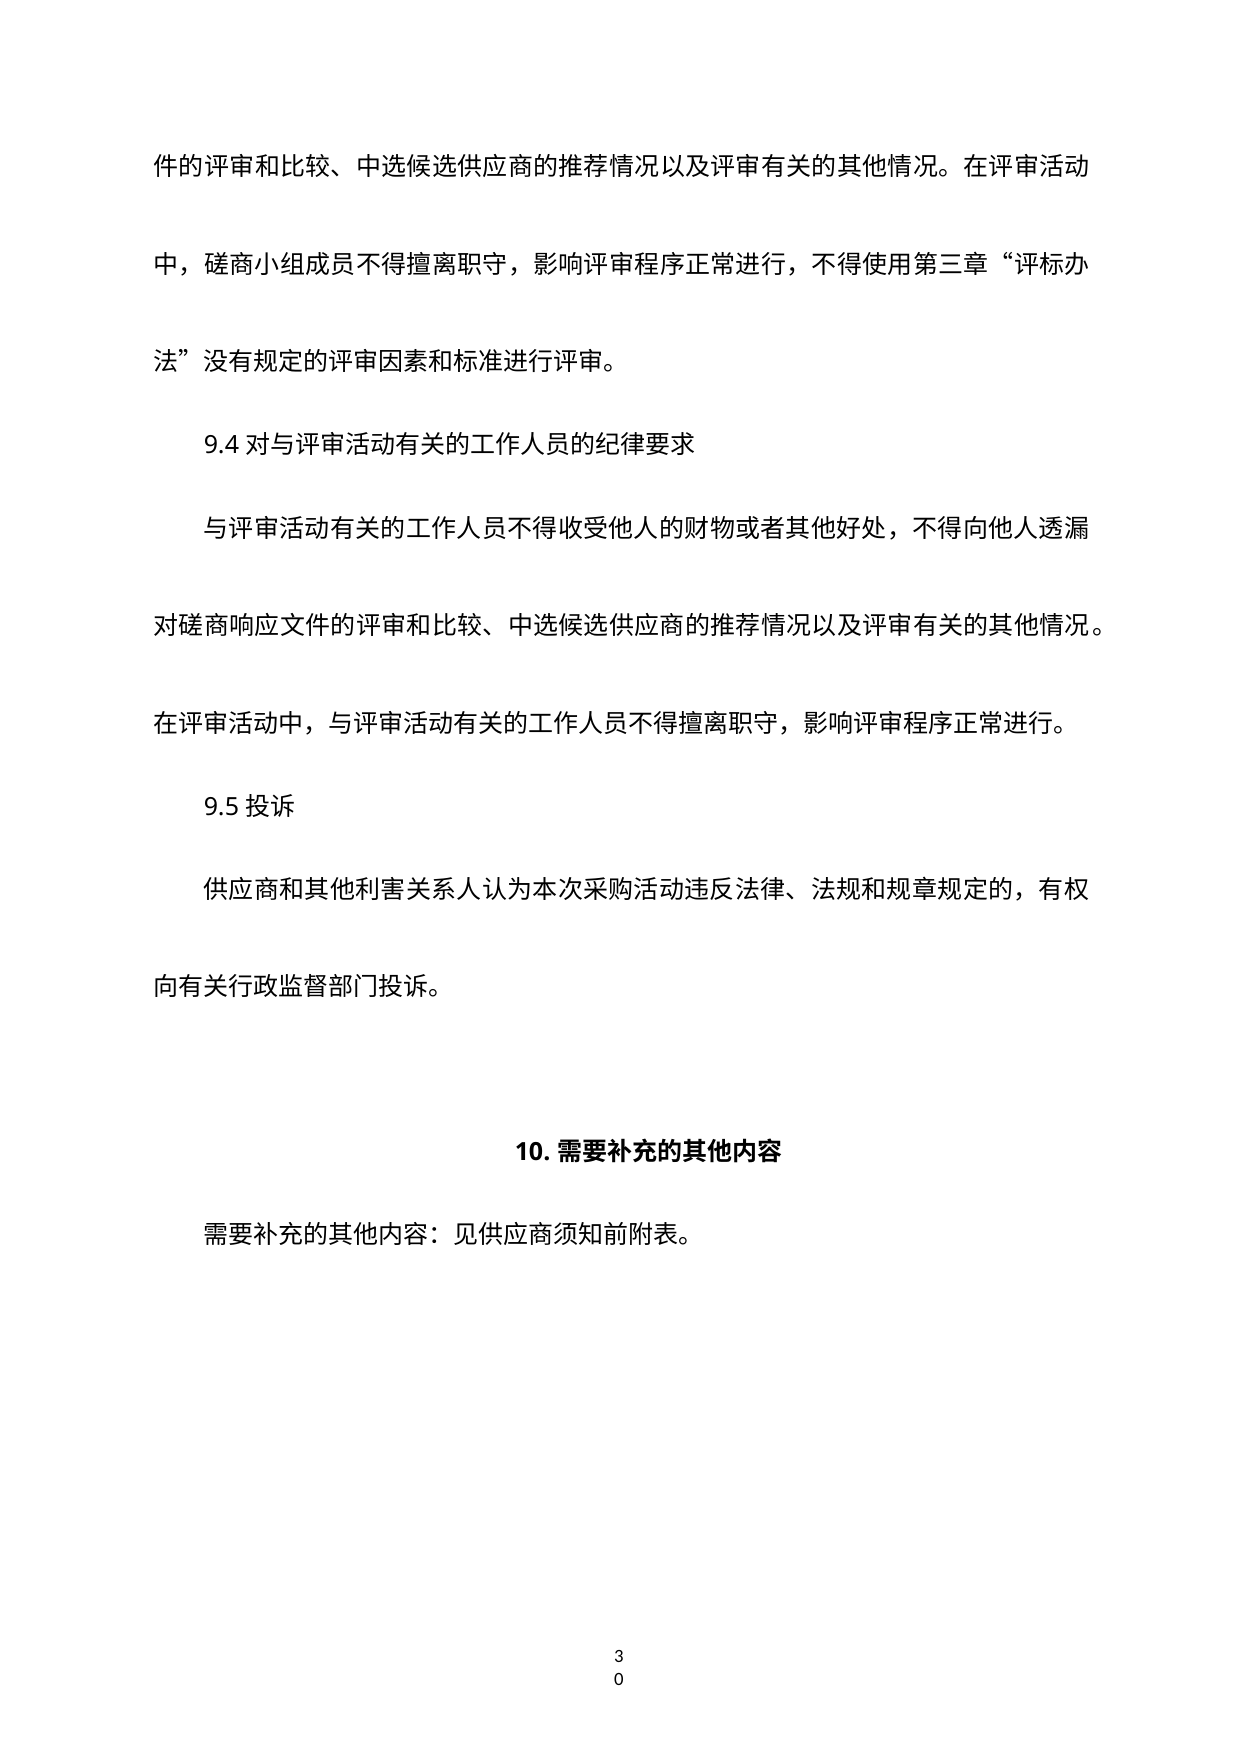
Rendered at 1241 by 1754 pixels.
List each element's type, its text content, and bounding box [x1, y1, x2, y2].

text 10. 需要补充的其他内容 [153, 1117, 1092, 1182]
text 供应商和其他利害关系人认为本次采购活动违反法律、法规和规章规定的，有权向有关行政监督部门投诉。 [153, 855, 1092, 1017]
text 与评审活动有关的工作人员不得收受他人的财物或者其他好处，不得向他人透漏对磋商响应文件的评审和比较、中选候选供应商的推荐情况以及评审有关的其他情况。在评审活动中，与评审活动有关的工作人员不得擅离职守，影响评审程序正常进行。 [153, 494, 1092, 754]
text 需要补充的其他内容：见供应商须知前附表。 [153, 1201, 1092, 1266]
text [153, 132, 1092, 392]
text 9.5 投诉 [153, 772, 1092, 837]
text 9.4 对与评审活动有关的工作人员的纪律要求 [153, 411, 1092, 476]
